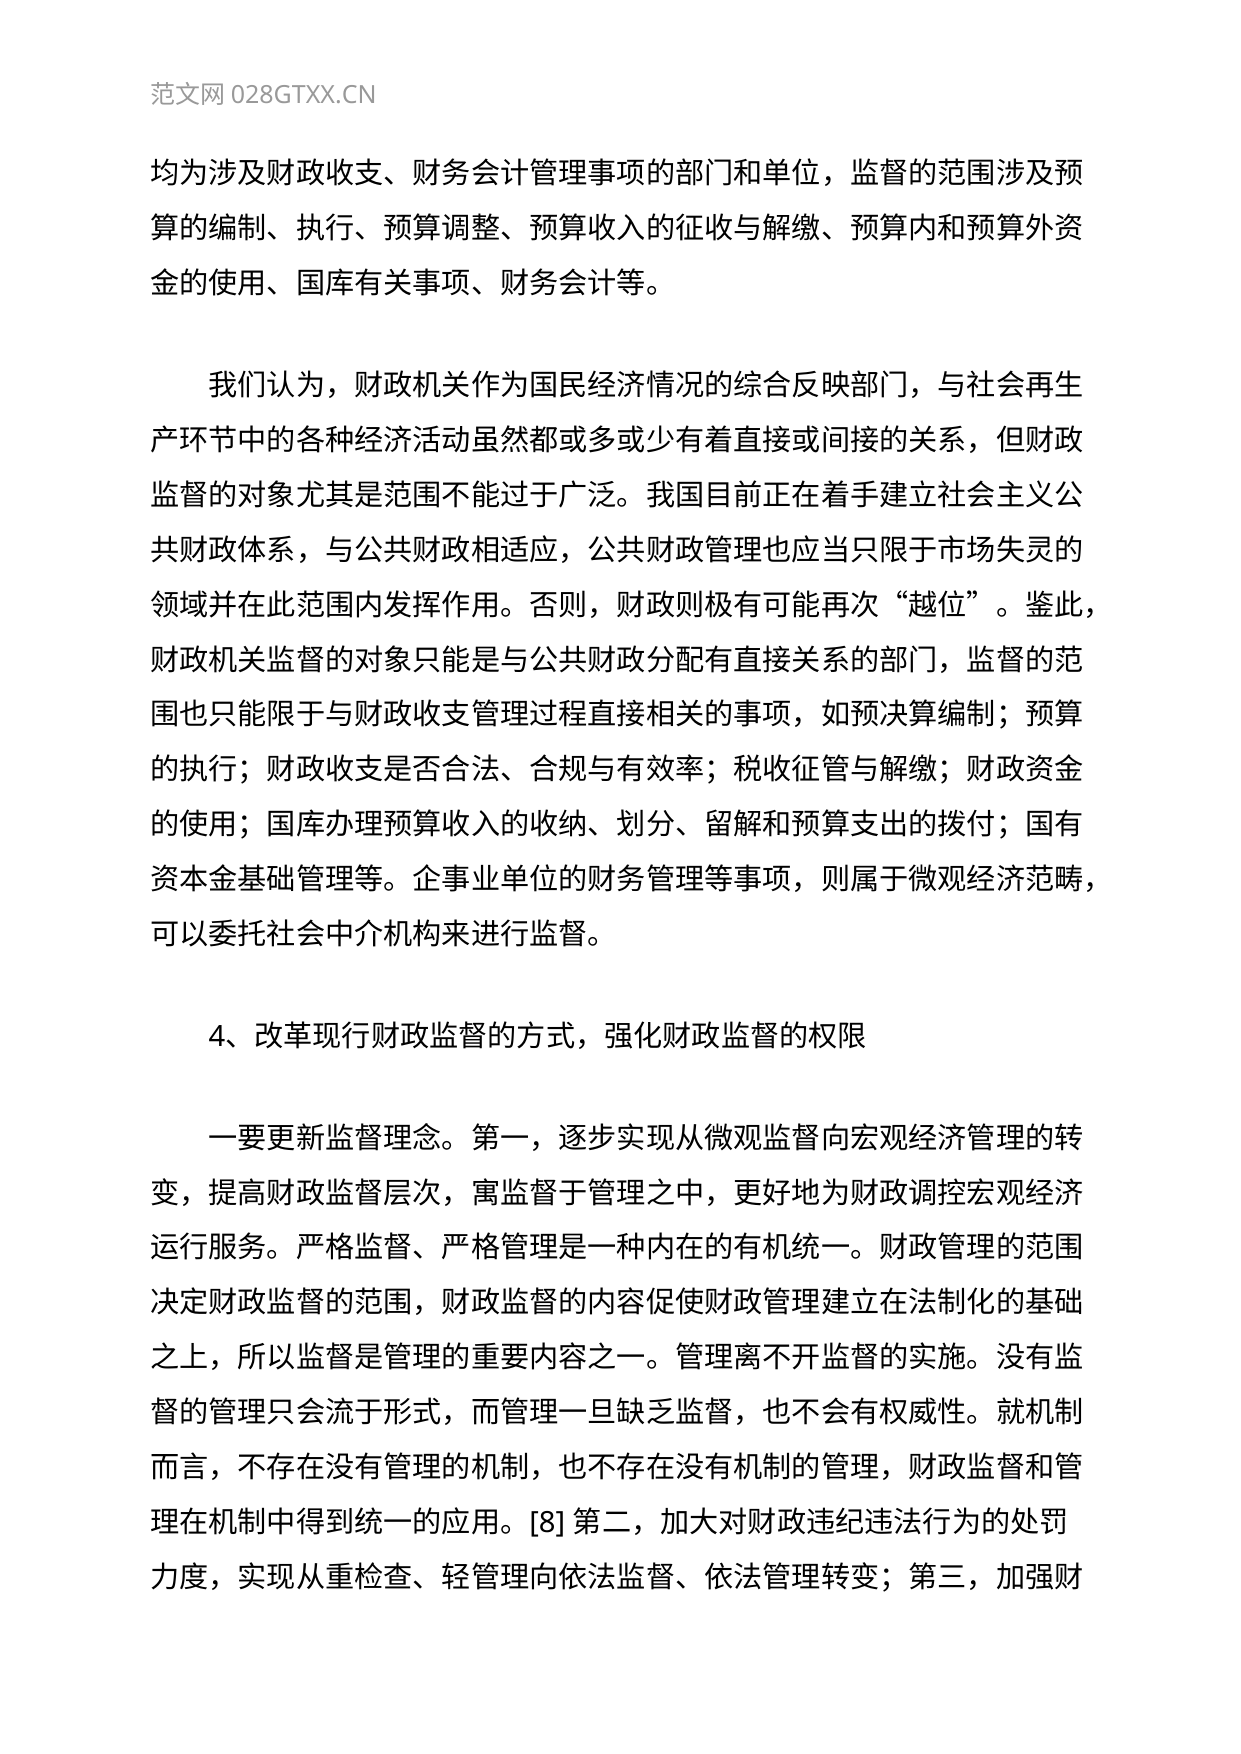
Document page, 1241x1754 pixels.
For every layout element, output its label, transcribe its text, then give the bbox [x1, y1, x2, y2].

text 4、改革现行财政监督的方式，强化财政监督的权限 [150, 1012, 1090, 1055]
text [150, 1114, 1090, 1596]
text 我们认为，财政机关作为国民经济情况的综合反映部门，与社会再生产环节中的各种经济活动虽然都或多或少有着直接或间接的关系，但财政监督的对象尤其是范围不能过于广泛。我国目前正在着手建立社会主义公共财政体系，与公共财政相适应，公共财政管理也应当只限于市场失灵的领域并在此范围内发挥作用。否则，财政则极有可能再次“越位”。鉴此，财政机关监督的对象只能是与公共财政分配有直接关系的部门，监督的范围也只能限于与财政收支管理过程直接相关的事项，如预决算编制；预算的执行；财政收支是否合法、合规与有效率；税收征管与解缴；财政资金的使用；国库办理预算收入的收纳、划分、留解和预算支出的拨付；国有资本金基础管理等。企事业单位的财务管理等事项，则属于微观经济范畴，可以委托社会中介机构来进行监督。 [150, 362, 1090, 953]
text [150, 150, 1090, 302]
